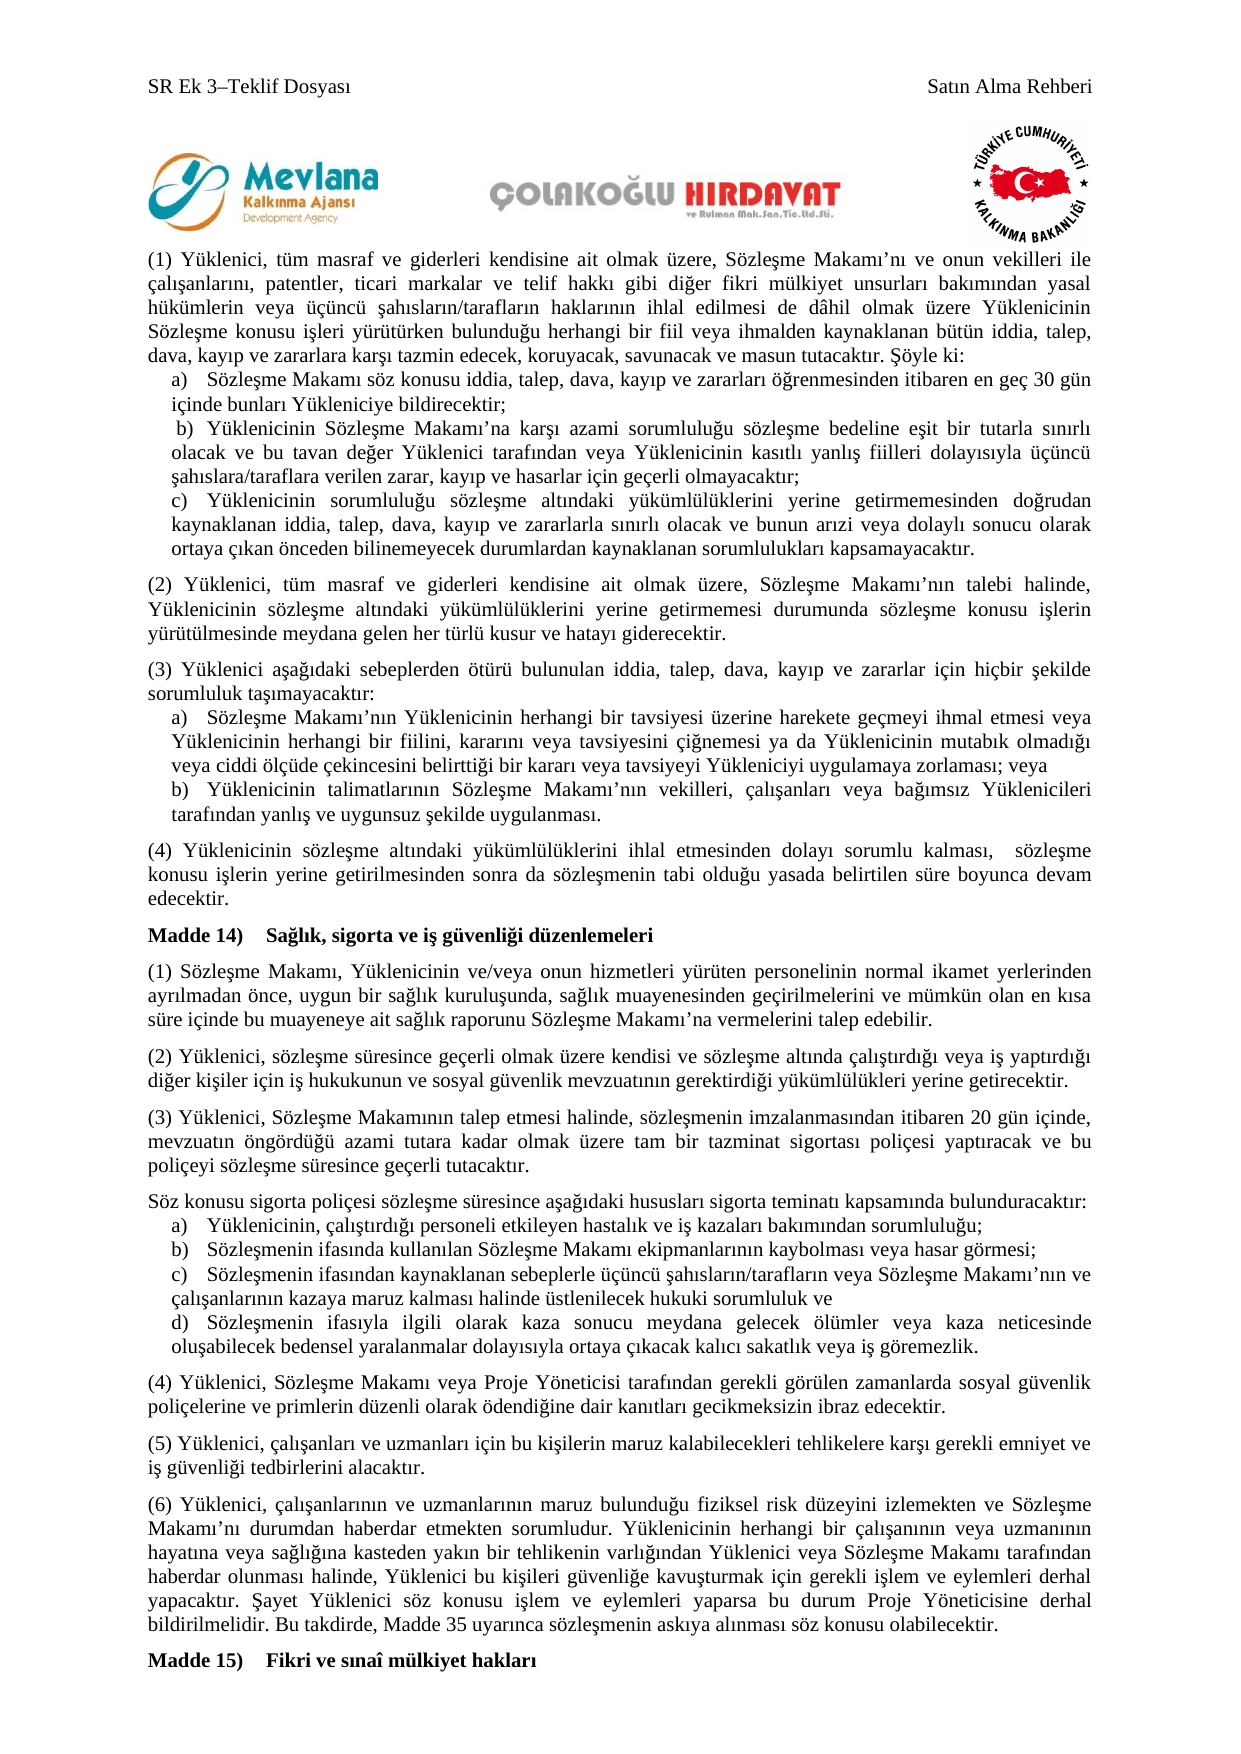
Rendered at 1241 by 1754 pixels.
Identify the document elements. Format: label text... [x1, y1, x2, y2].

text b) Yüklenicinin Sözleşme Makamı’na karşı azami sorumluluğu sözleşme bedeline eşit bir tutarla sınırlı olacak ve bu tavan değer Yüklenici tarafından veya Yüklenicinin kasıtlı yanlış fiilleri dolayısıyla üçüncü şahıslara/taraflara verilen zarar, kayıp ve hasarlar için geçerli olmayacaktır; [171, 416, 1093, 488]
text (3) Yüklenici aşağıdaki sebeplerden ötürü bulunulan iddia, talep, dava, kayıp ve zararlar için hiçbir şekilde sorumluluk taşımayacaktır: [148, 657, 1093, 705]
text b) Yüklenicinin talimatlarının Sözleşme Makamı’nın vekilleri, çalışanları veya bağımsız Yüklenicileri tarafından yanlış ve uygunsuz şekilde uygulanması. [171, 777, 1093, 826]
text d) Sözleşmenin ifasıyla ilgili olarak kaza sonucu meydana gelecek ölümler veya kaza neticesinde oluşabilecek bedensel yaralanmalar dolayısıyla ortaya çıkacak kalıcı sakatlık veya iş göremezlik. [171, 1309, 1093, 1358]
text a) Yüklenicinin, çalıştırdığı personeli etkileyen hastalık ve iş kazaları bakımından sorumluluğu; [171, 1213, 1093, 1237]
list Sağlık, sigorta ve iş güvenliği düzenlemeleri [148, 923, 1093, 947]
text (4) Yüklenici, Sözleşme Makamı veya Proje Yöneticisi tarafından gerekli görülen zamanlarda sosyal güvenlik poliçelerine ve primlerin düzenli olarak ödendiğine dair kanıtları gecikmeksizin ibraz edecektir. [148, 1370, 1093, 1418]
text c) Sözleşmenin ifasından kaynaklanan sebeplerle üçüncü şahısların/tarafların veya Sözleşme Makamı’nın ve çalışanlarının kazaya maruz kalması halinde üstlenilecek hukuki sorumluluk ve [171, 1261, 1093, 1309]
picture [968, 121, 1093, 247]
text (4) Yüklenicinin sözleşme altındaki yükümlülüklerini ihlal etmesinden dolayı sorumlu kalması, sözleşme konusu işlerin yerine getirilmesinden sonra da sözleşmenin tabi olduğu yasada belirtilen süre boyunca devam edecektir. [148, 838, 1093, 910]
text b) Sözleşmenin ifasında kullanılan Sözleşme Makamı ekipmanlarının kaybolması veya hasar görmesi; [171, 1237, 1093, 1261]
text (2) Yüklenici, tüm masraf ve giderleri kendisine ait olmak üzere, Sözleşme Makamı’nın talebi halinde, Yüklenicinin sözleşme altındaki yükümlülüklerini yerine getirmemesi durumunda sözleşme konusu işlerin yürütülmesinde meydana gelen her türlü kusur ve hatayı giderecektir. [148, 572, 1093, 644]
text (3) Yüklenici, Sözleşme Makamının talep etmesi halinde, sözleşmenin imzalanmasından itibaren 20 gün içinde, mevzuatın öngördüğü azami tutara kadar olmak üzere tam bir tazminat sigortası poliçesi yaptıracak ve bu poliçeyi sözleşme süresince geçerli tutacaktır. [148, 1104, 1093, 1177]
list Fikri ve sınaî mülkiyet hakları [148, 1648, 1093, 1672]
picture [471, 163, 849, 233]
picture [148, 153, 378, 231]
text (2) Yüklenici, sözleşme süresince geçerli olmak üzere kendisi ve sözleşme altında çalıştırdığı veya iş yaptırdığı diğer kişiler için iş hukukunun ve sosyal güvenlik mevzuatının gerektirdiği yükümlülükleri yerine getirecektir. [148, 1044, 1093, 1092]
text (1) Sözleşme Makamı, Yüklenicinin ve/veya onun hizmetleri yürüten personelinin normal ikamet yerlerinden ayrılmadan önce, uygun bir sağlık kuruluşunda, sağlık muayenesinden geçirilmelerini ve mümkün olan en kısa süre içinde bu muayeneye ait sağlık raporunu Sözleşme Makamı’na vermelerini talep edebilir. [148, 959, 1093, 1031]
text a) Sözleşme Makamı söz konusu iddia, talep, dava, kayıp ve zararları öğrenmesinden itibaren en geç 30 gün içinde bunları Yükleniciye bildirecektir; [171, 367, 1093, 416]
text (5) Yüklenici, çalışanları ve uzmanları için bu kişilerin maruz kalabilecekleri tehlikelere karşı gerekli emniyet ve iş güvenliği tedbirlerini alacaktır. [148, 1431, 1093, 1479]
text c) Yüklenicinin sorumluluğu sözleşme altındaki yükümlülüklerini yerine getirmemesinden doğrudan kaynaklanan iddia, talep, dava, kayıp ve zararlarla sınırlı olacak ve bunun arızi veya dolaylı sonucu olarak ortaya çıkan önceden bilinemeyecek durumlardan kaynaklanan sorumlulukları kapsamayacaktır. [171, 488, 1093, 560]
text (6) Yüklenici, çalışanlarının ve uzmanlarının maruz bulunduğu fiziksel risk düzeyini izlemekten ve Sözleşme Makamı’nı durumdan haberdar etmekten sorumludur. Yüklenicinin herhangi bir çalışanının veya uzmanının hayatına veya sağlığına kasteden yakın bir tehlikenin varlığından Yüklenici veya Sözleşme Makamı tarafından haberdar olunması halinde, Yüklenici bu kişileri güvenliğe kavuşturmak için gerekli işlem ve eylemleri derhal yapacaktır. Şayet Yüklenici söz konusu işlem ve eylemleri yaparsa bu durum Proje Yöneticisine derhal bildirilmelidir. Bu takdirde, Madde 35 uyarınca sözleşmenin askıya alınması söz konusu olabilecektir. [148, 1491, 1093, 1636]
text Söz konusu sigorta poliçesi sözleşme süresince aşağıdaki hususları sigorta teminatı kapsamında bulunduracaktır: [148, 1189, 1093, 1213]
text (1) Yüklenici, tüm masraf ve giderleri kendisine ait olmak üzere, Sözleşme Makamı’nı ve onun vekilleri ile çalışanlarını, patentler, ticari markalar ve telif hakkı gibi diğer fikri mülkiyet unsurları bakımından yasal hükümlerin veya üçüncü şahısların/tarafların haklarının ihlal edilmesi de dâhil olmak üzere Yüklenicinin Sözleşme konusu işleri yürütürken bulunduğu herhangi bir fiil veya ihmalden kaynaklanan bütün iddia, talep, dava, kayıp ve zararlara karşı tazmin edecek, koruyacak, savunacak ve masun tutacaktır. Şöyle ki: [148, 247, 1093, 367]
text a) Sözleşme Makamı’nın Yüklenicinin herhangi bir tavsiyesi üzerine harekete geçmeyi ihmal etmesi veya Yüklenicinin herhangi bir fiilini, kararını veya tavsiyesini çiğnemesi ya da Yüklenicinin mutabık olmadığı veya ciddi ölçüde çekincesini belirttiği bir kararı veya tavsiyeyi Yükleniciyi uygulamaya zorlaması; veya [171, 705, 1093, 777]
